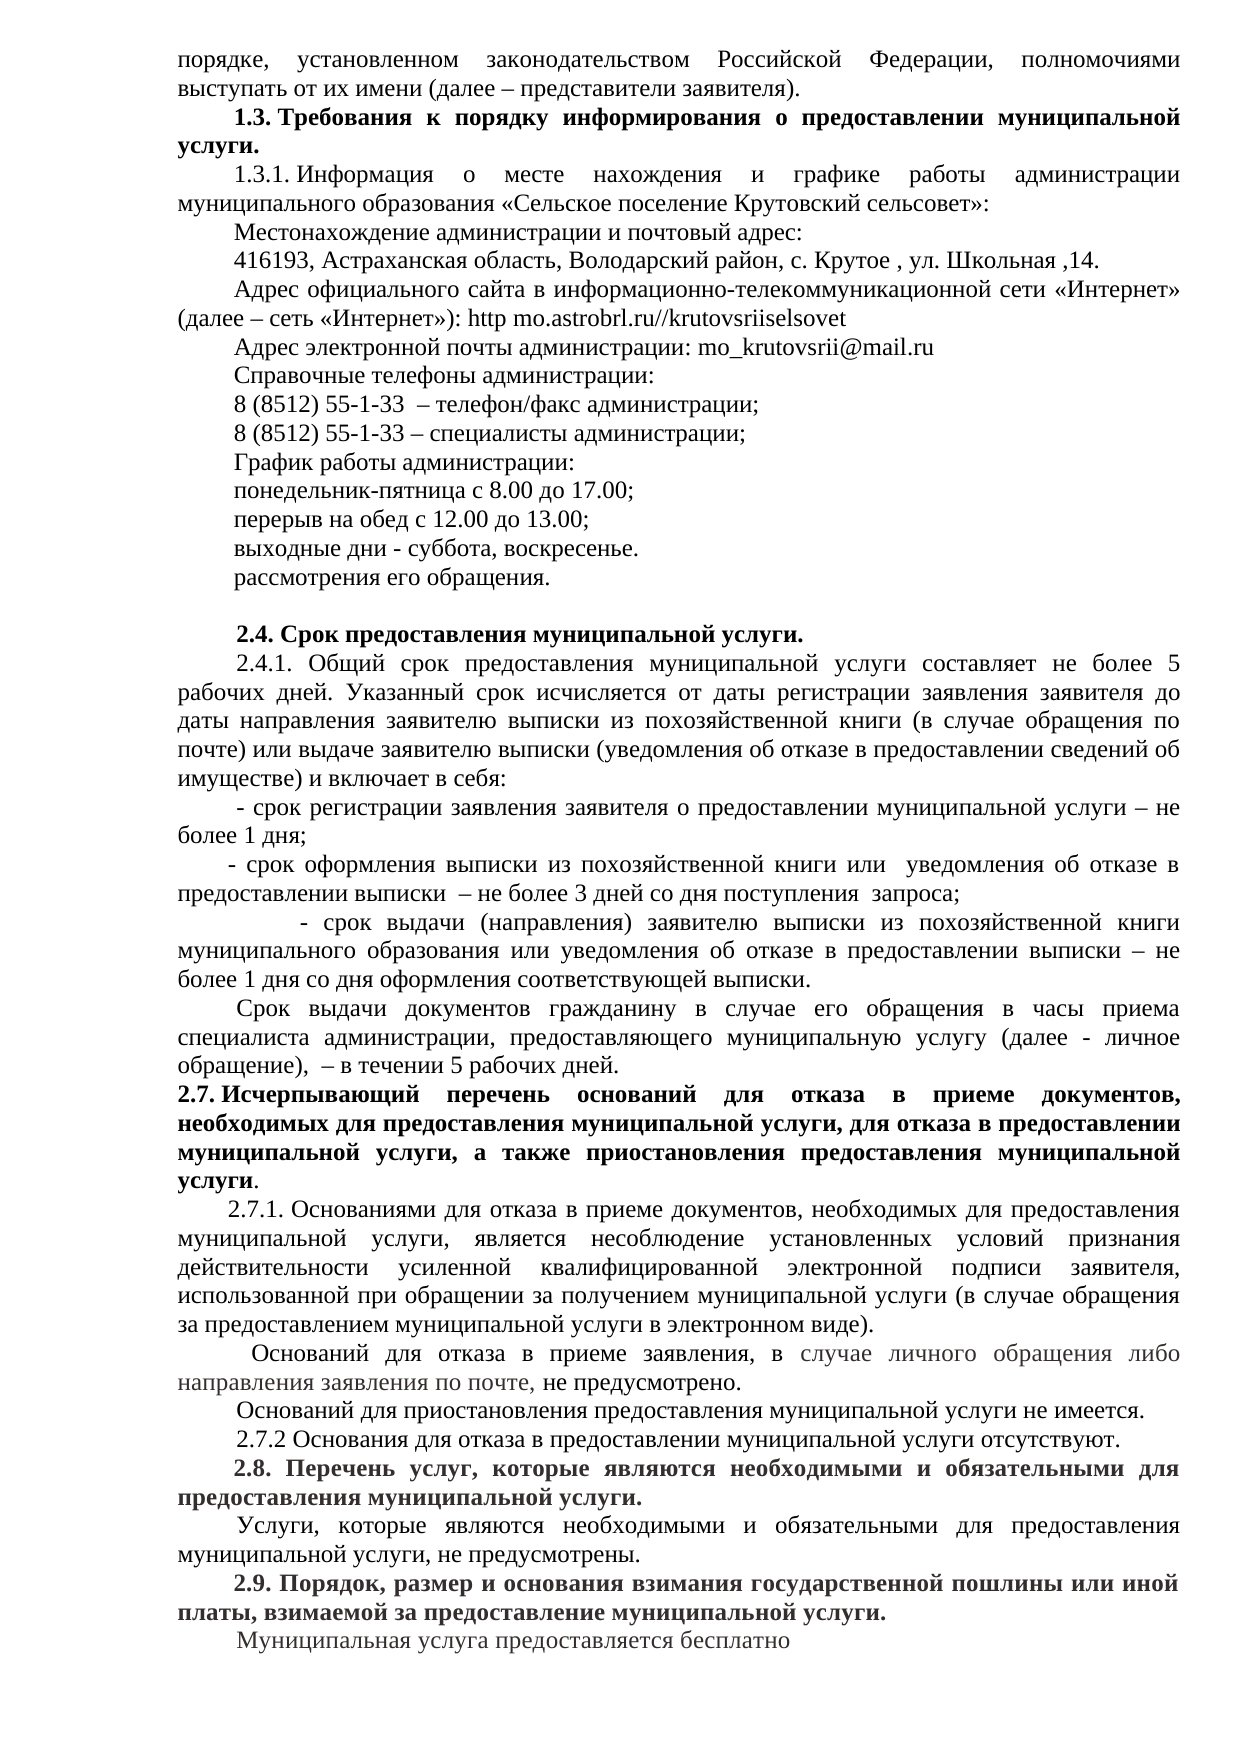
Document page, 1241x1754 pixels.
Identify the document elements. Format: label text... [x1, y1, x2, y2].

text понедельник-пятница с 8.00 до 17.00; [177, 476, 1181, 504]
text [177, 44, 1181, 102]
text 2.4. Срок предоставления муниципальной услуги. [177, 619, 1181, 648]
text перерыв на обед с 12.00 до 13.00; [177, 504, 1181, 533]
text 2.7. Исчерпывающий перечень оснований для отказа в приеме документов, необходимых для предоставления муниципальной услуги, для отказа в предоставлении муниципальной услуги, а также приостановления предоставления муниципальной услуги. [177, 1079, 1181, 1194]
text 2.4.1. Общий срок предоставления муниципальной услуги составляет не более 5 рабочих дней. Указанный срок исчисляется от даты регистрации заявления заявителя до даты направления заявителю выписки из похозяйственной книги (в случае обращения по почте) или выдаче заявителю выписки (уведомления об отказе в предоставлении сведений об имуществе) и включает в себя: [177, 648, 1181, 792]
text 2.8. Перечень услуг, которые являются необходимыми и обязательными для предоставления муниципальной услуги. [177, 1453, 1181, 1511]
text рассмотрения его обращения. [177, 562, 1181, 591]
text Муниципальная услуга предоставляется бесплатно [177, 1626, 1181, 1654]
text выходные дни - суббота, воскресенье. [177, 533, 1181, 562]
text Оснований для приостановления предоставления муниципальной услуги не имеется. [177, 1396, 1181, 1424]
text - срок регистрации заявления заявителя о предоставлении муниципальной услуги – не более 1 дня; [177, 792, 1181, 849]
text Услуги, которые являются необходимыми и обязательными для предоставления муниципальной услуги, не предусмотрены. [177, 1511, 1181, 1568]
text 416193, Астраханская область, Володарский район, с. Крутое , ул. Школьная ,14. [177, 246, 1181, 274]
text 1.3.1. Информация о месте нахождения и графике работы администрации муниципального образования «Сельское поселение Крутовский сельсовет»: [177, 159, 1181, 217]
text Адрес электронной почты администрации: mo_krutovsrii@mail.ru [177, 332, 1181, 361]
text 2.7.1. Основаниями для отказа в приеме документов, необходимых для предоставления муниципальной услуги, является несоблюдение установленных условий признания действительности усиленной квалифицированной электронной подписи заявителя, использованной при обращении за получением муниципальной услуги (в случае обращения за предоставлением муниципальной услуги в электронном виде). [177, 1194, 1181, 1338]
text - срок выдачи (направления) заявителю выписки из похозяйственной книги муниципального образования или уведомления об отказе в предоставлении выписки – не более 1 дня со дня оформления соответствующей выписки. [177, 907, 1181, 993]
text Срок выдачи документов гражданину в случае его обращения в часы приема специалиста администрации, предоставляющего муниципальную услугу (далее - личное обращение), – в течении 5 рабочих дней. [177, 993, 1181, 1079]
text График работы администрации: [177, 447, 1181, 476]
text Местонахождение администрации и почтовый адрес: [177, 217, 1181, 246]
text 2.7.2 Основания для отказа в предоставлении муниципальной услуги отсутствуют. [177, 1424, 1181, 1453]
text 2.9. Порядок, размер и основания взимания государственной пошлины или иной платы, взимаемой за предоставление муниципальной услуги. [177, 1568, 1181, 1626]
text Адрес официального сайта в информационно-телекоммуникационной сети «Интернет» (далее – сеть «Интернет»): http mo.astrobrl.ru//krutovsriiselsovet [177, 274, 1181, 332]
text Справочные телефоны администрации: [177, 361, 1181, 389]
text Оснований для отказа в приеме заявления, в случае личного обращения либо направления заявления по почте, не предусмотрено. [177, 1338, 1181, 1396]
text 8 (8512) 55-1-33 – специалисты администрации; [177, 418, 1181, 447]
text 8 (8512) 55-1-33 – телефон/факс администрации; [177, 389, 1181, 418]
text - срок оформления выписки из похозяйственной книги или уведомления об отказе в предоставлении выписки – не более 3 дней со дня поступления запроса; [177, 849, 1181, 907]
text 1.3. Требования к порядку информирования о предоставлении муниципальной услуги. [177, 102, 1181, 159]
